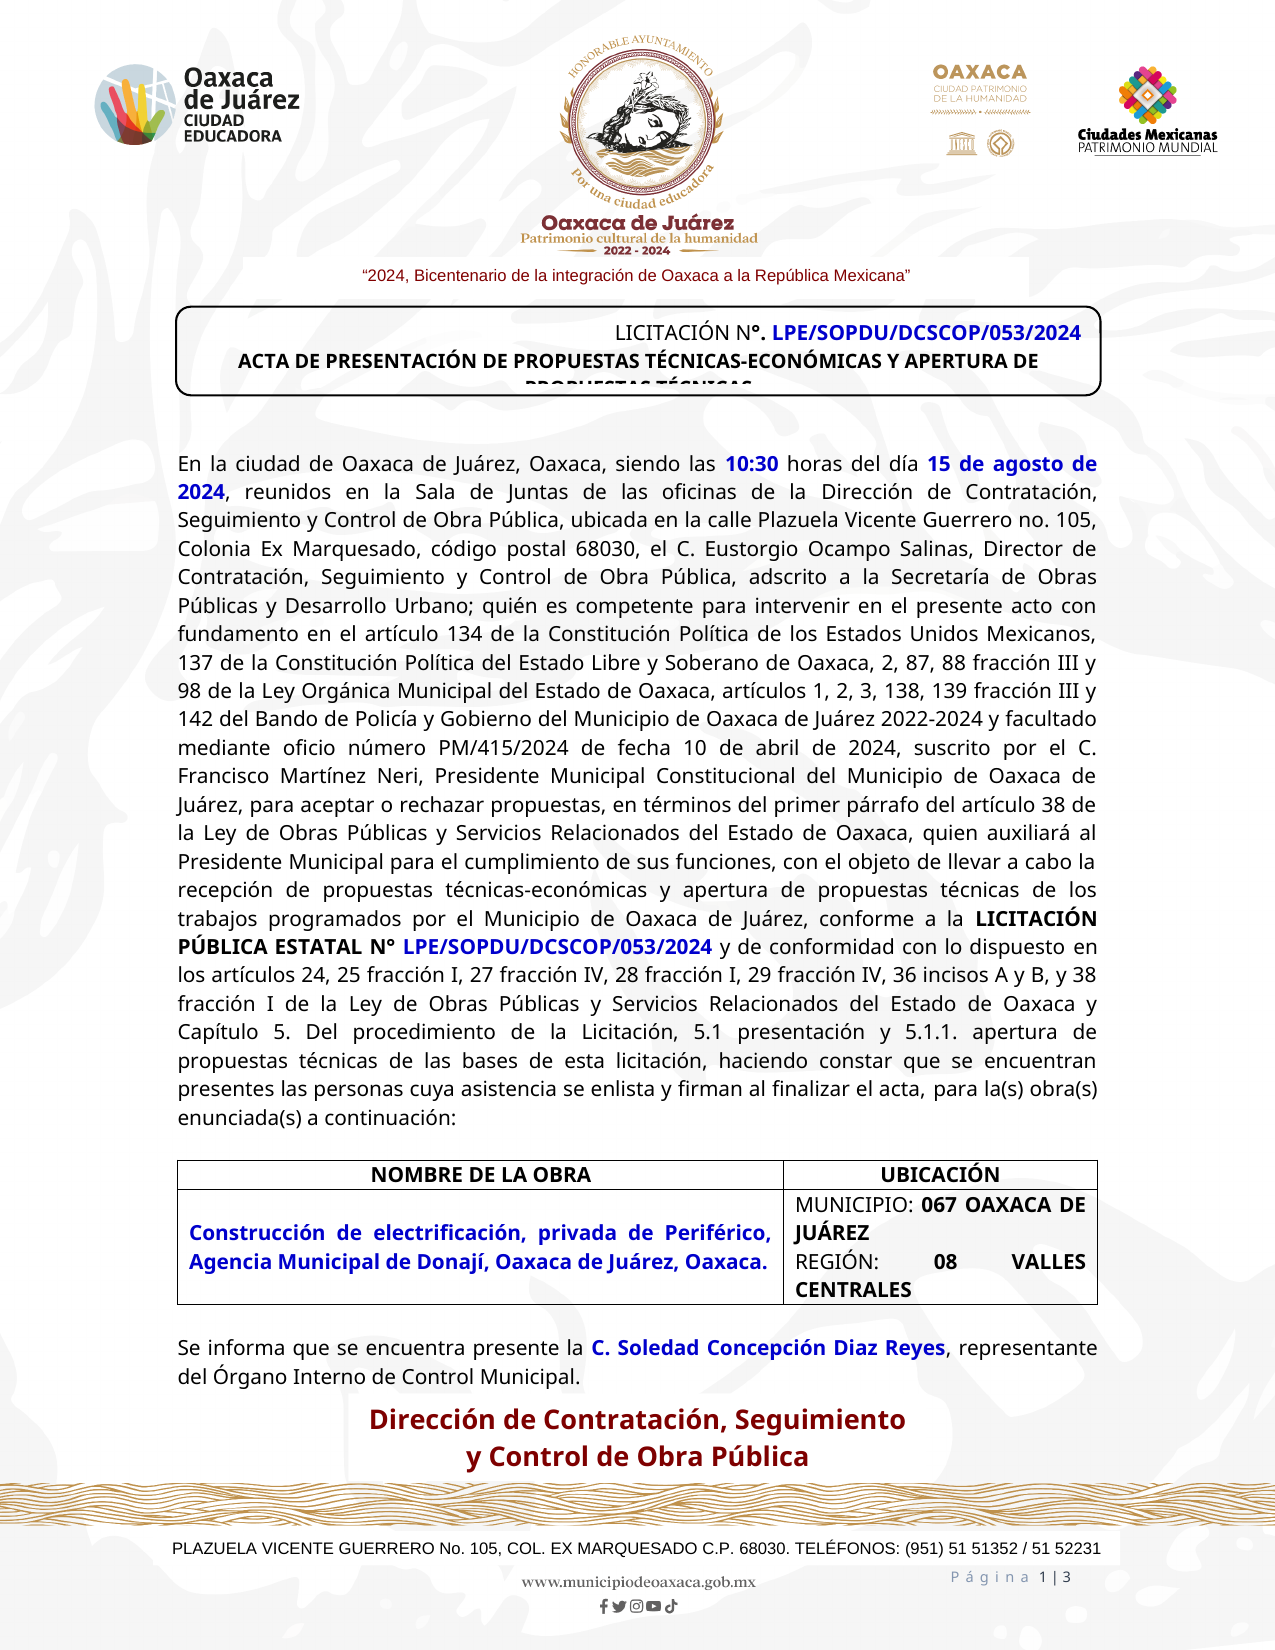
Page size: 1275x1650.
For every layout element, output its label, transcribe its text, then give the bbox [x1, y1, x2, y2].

text En la ciudad de Oaxaca de Juárez, Oaxaca, siendo las 10:30 horas del día 15 de agosto de 2024, reunidos en la Sala de Juntas de las oficinas de la Dirección de Contratación, Seguimiento y Control de Obra Pública, ubicada en la calle Plazuela Vicente Guerrero no. 105, Colonia Ex Marquesado, código postal 68030, el C. Eustorgio Ocampo Salinas, Director de Contratación, Seguimiento y Control de Obra Pública, adscrito a la Secretaría de Obras Públicas y Desarrollo Urbano; quién es competente para intervenir en el presente acto con fundamento en el artículo 134 de la Constitución Política de los Estados Unidos Mexicanos, 137 de la Constitución Política del Estado Libre y Soberano de Oaxaca, 2, 87, 88 fracción III y 98 de la Ley Orgánica Municipal del Estado de Oaxaca, artículos 1, 2, 3, 138, 139 fracción III y 142 del Bando de Policía y Gobierno del Municipio de Oaxaca de Juárez 2022-2024 y facultado mediante oficio número PM/415/2024 de fecha 10 de abril de 2024, suscrito por el C. Francisco Martínez Neri, Presidente Municipal Constitucional del Municipio de Oaxaca de Juárez, para aceptar o rechazar propuestas, en términos del primer párrafo del artículo 38 de la Ley de Obras Públicas y Servicios Relacionados del Estado de Oaxaca, quien auxiliará al Presidente Municipal para el cumplimiento de sus funciones, con el objeto de llevar a cabo la recepción de propuestas técnicas-económicas y apertura de propuestas técnicas de los trabajos programados por el Municipio de Oaxaca de Juárez, conforme a la LICITACIÓN PÚBLICA ESTATAL N° LPE/SOPDU/DCSCOP/053/2024 y de conformidad con lo dispuesto en los artículos 24, 25 fracción I, 27 fracción IV, 28 fracción I, 29 fracción IV, 36 incisos A y B, y 38 fracción I de la Ley de Obras Públicas y Servicios Relacionados del Estado de Oaxaca y Capítulo 5. Del procedimiento de la Licitación, 5.1 presentación y 5.1.1. apertura de propuestas técnicas de las bases de esta licitación, haciendo constar que se encuentran presentes las personas cuya asistencia se enlista y firman al finalizar el acta, para la(s) obra(s) enunciada(s) a continuación: [177, 449, 1098, 1131]
text Se informa que se encuentra presente la C. Soledad Concepción Diaz Reyes, representante del Órgano Interno de Control Municipal. [177, 1333, 1098, 1390]
table_header UBICACIÓN [784, 1161, 1097, 1189]
table_header NOMBRE DE LA OBRA [178, 1161, 783, 1189]
table_cell Construcción de electrificación, privada de Periférico, Agencia Municipal de Donají, Oaxaca de Juárez, Oaxaca. [178, 1190, 783, 1304]
picture [0, 0, 1275, 1650]
table_cell MUNICIPIO: 067 OAXACA DE JUÁREZ REGIÓN: 08 VALLES CENTRALES [784, 1190, 1097, 1304]
